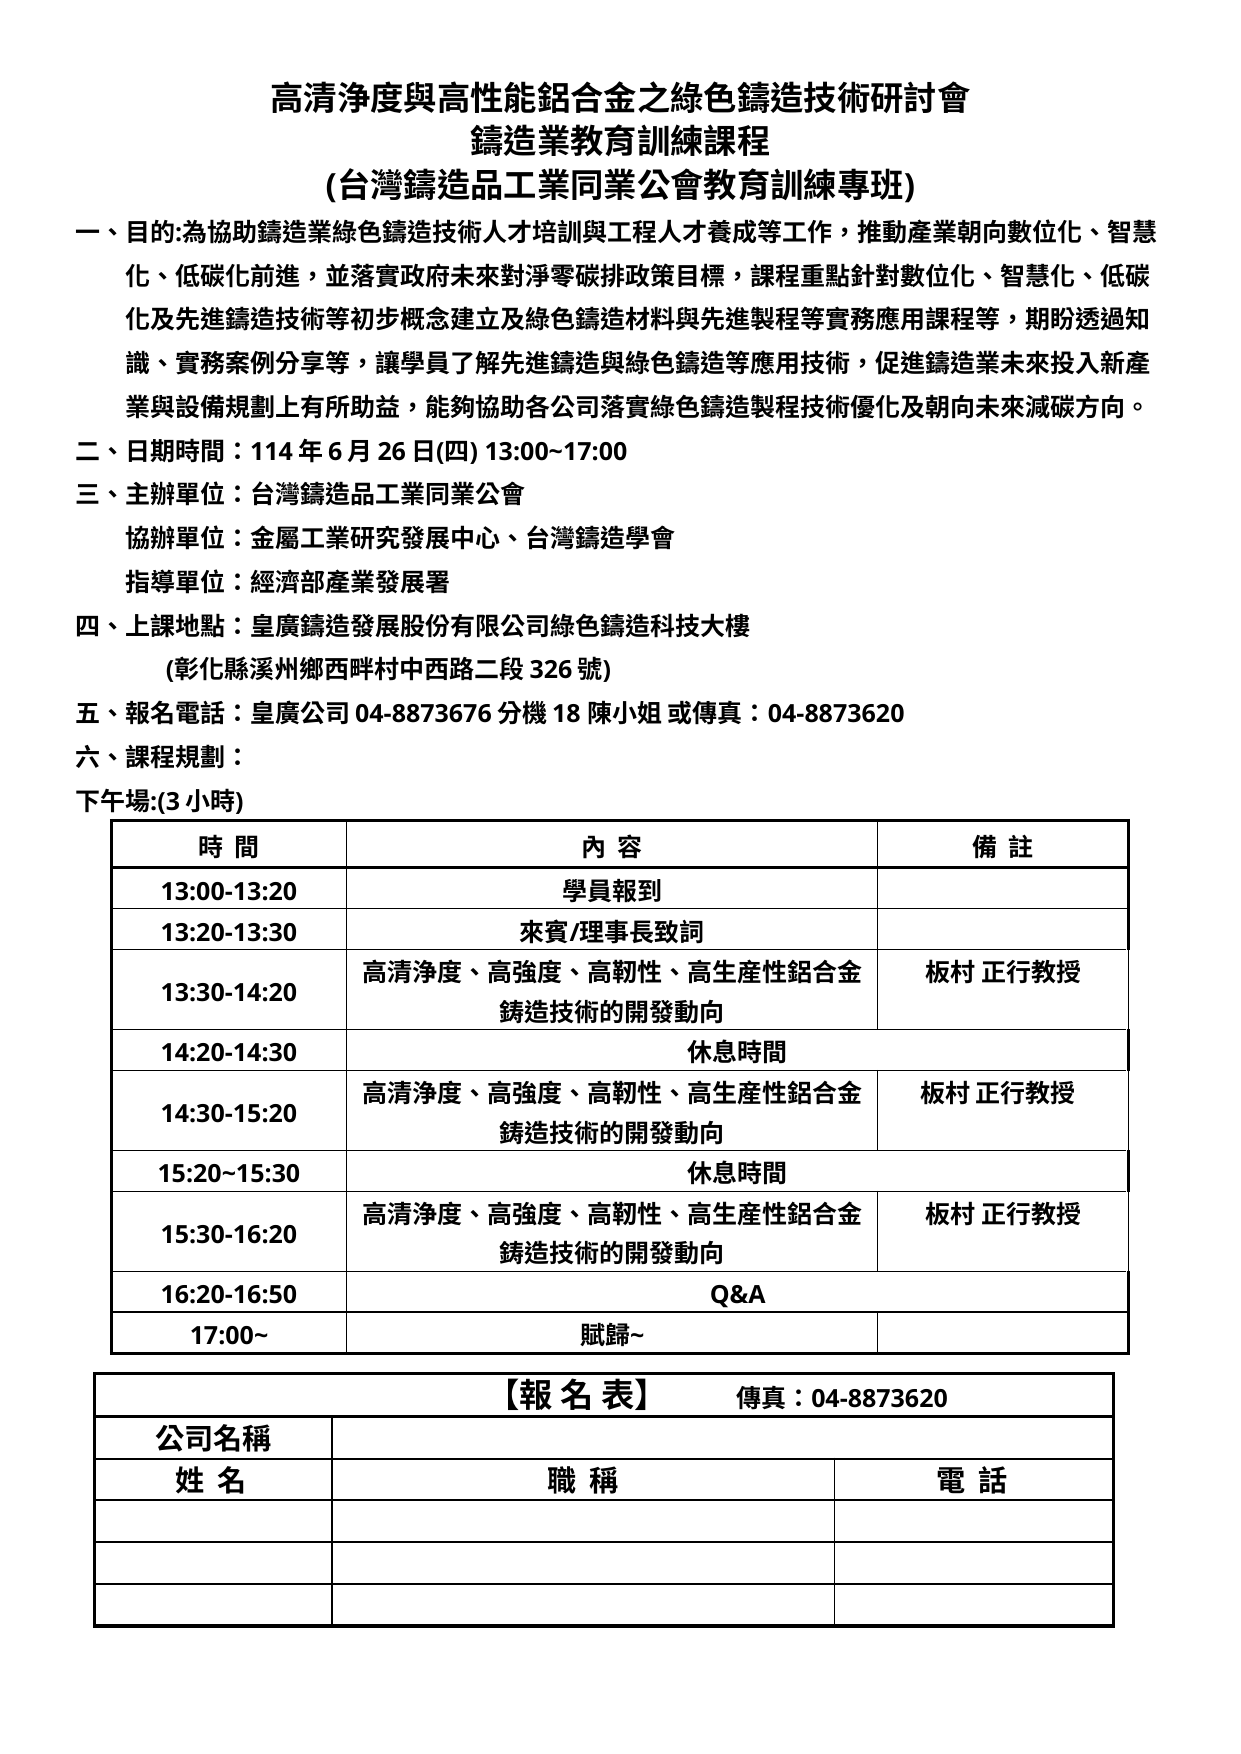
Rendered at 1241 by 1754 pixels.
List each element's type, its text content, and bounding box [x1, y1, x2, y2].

table_cell 電 話 [835, 1460, 1112, 1499]
table_header 時 間 [113, 822, 346, 866]
table_cell [835, 1543, 1112, 1583]
table_cell 13:20-13:30 [113, 909, 346, 949]
text (台灣鑄造品工業同業公會教育訓練專班) [75, 162, 1165, 206]
table_cell [835, 1585, 1112, 1624]
table_cell 17:00~ [113, 1313, 346, 1352]
table_cell 15:30-16:20 [113, 1192, 346, 1271]
table_cell 來賓/理事長致詞 [347, 909, 877, 949]
table_cell 13:00-13:20 [113, 869, 346, 908]
table_header 【報 名 表】 傳真：04-8873620 [96, 1375, 1112, 1415]
table_cell [333, 1418, 1112, 1458]
table_cell 職 稱 [333, 1460, 834, 1499]
table_cell 13:30-14:20 [113, 950, 346, 1029]
text (彰化縣溪州鄉西畔村中西路二段326號) [75, 644, 1165, 687]
text 下午場:(3小時) [75, 775, 1165, 819]
table_cell 姓 名 [96, 1460, 331, 1499]
table_cell 休息時間 [347, 1150, 1127, 1191]
text 鑄造業教育訓練課程 [75, 119, 1165, 162]
text 二、日期時間：114年6月26日(四) 13:00~17:00 [75, 425, 1165, 469]
table_cell 15:20~15:30 [113, 1151, 346, 1191]
text 一、目的:為協助鑄造業綠色鑄造技術人才培訓與工程人才養成等工作，推動產業朝向數位化、智慧化、低碳化前進，並落實政府未來對淨零碳排政策目標，課程重點針對數位化、智慧化、低碳化及先進鑄造技術等初步概念建立及綠色鑄造材料與先進製程等實務應用課程等，期盼透過知識、實務案例分享等，讓學員了解先進鑄造與綠色鑄造等應用技術，促進鑄造業未來投入新產業與設備規劃上有所助益，能夠協助各公司落實綠色鑄造製程技術優化及朝向未來減碳方向。 [75, 206, 1165, 425]
text 協辦單位：金屬工業研究發展中心、台灣鑄造學會 [75, 512, 1048, 556]
table_cell Q&A [347, 1271, 1127, 1311]
text 指導單位：經濟部產業發展署 [75, 556, 1048, 600]
text 高清浄度與高性能鋁合金之綠色鑄造技術研討會 [75, 75, 1165, 119]
table_cell 14:30-15:20 [113, 1071, 346, 1150]
text 六、課程規劃： [75, 731, 1165, 775]
table_cell 賦歸~ [347, 1313, 877, 1352]
table_cell 高清浄度、高強度、高靭性、高生産性鋁合金鋳造技術的開發動向 [347, 1071, 877, 1150]
table_cell 板村 正行教授 [878, 949, 1128, 1029]
table_cell [878, 869, 1127, 908]
text 三、主辦單位：台灣鑄造品工業同業公會 [75, 469, 1165, 512]
table_cell 高清浄度、高強度、高靭性、高生産性鋁合金鋳造技術的開發動向 [347, 1192, 877, 1271]
text 五、報名電話：皇廣公司04-8873676分機18 陳小姐 或傳真：04-8873620 [75, 687, 1165, 731]
table_cell 公司名稱 [96, 1418, 331, 1458]
table_cell 板村 正行教授 [878, 1191, 1128, 1271]
table_cell 板村 正行教授 [878, 1070, 1128, 1150]
table_header 備 註 [878, 822, 1127, 866]
table_cell [333, 1543, 834, 1583]
table_cell 學員報到 [347, 869, 877, 908]
table_cell 14:20-14:30 [113, 1030, 346, 1070]
table_cell [96, 1501, 331, 1541]
table_cell [835, 1501, 1112, 1541]
table_cell [333, 1501, 834, 1541]
table_cell 高清浄度、高強度、高靭性、高生産性鋁合金鋳造技術的開發動向 [347, 950, 877, 1029]
table_cell [96, 1543, 331, 1583]
table_cell [333, 1585, 834, 1624]
table_cell [878, 1313, 1127, 1352]
table_cell [96, 1585, 331, 1624]
table_cell [878, 909, 1127, 949]
text 四、上課地點：皇廣鑄造發展股份有限公司綠色鑄造科技大樓 [75, 600, 1165, 644]
table_cell 16:20-16:50 [113, 1272, 346, 1311]
table_cell 休息時間 [347, 1029, 1127, 1070]
table_header 內 容 [347, 822, 877, 866]
